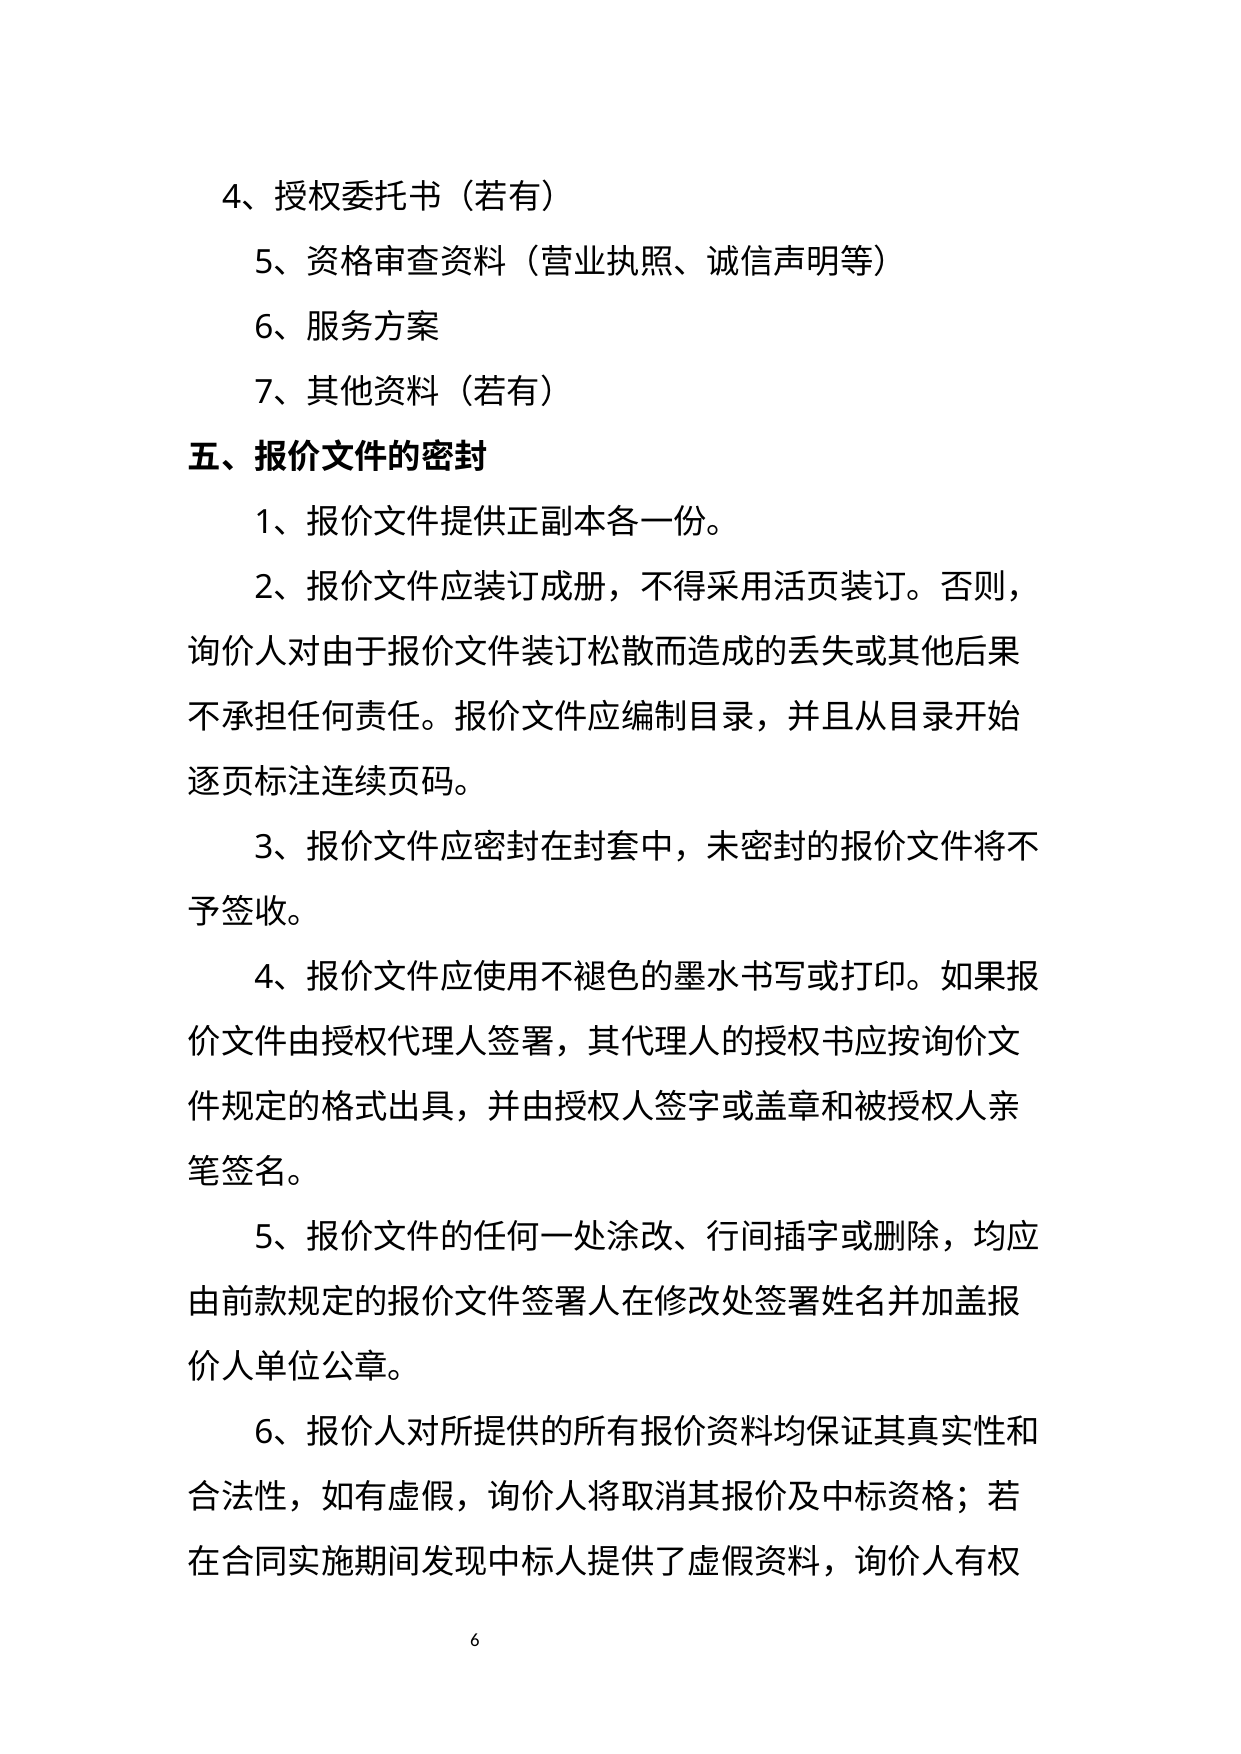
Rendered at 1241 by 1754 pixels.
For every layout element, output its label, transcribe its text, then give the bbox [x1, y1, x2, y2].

list 报价文件应使用不褪色的墨水书写或打印。如果报价文件由授权代理人签署，其代理人的授权书应按询价文件规定的格式出具，并由授权人签字或盖章和被授权人亲笔签名。 [187, 942, 1053, 1202]
text 6、服务方案 [187, 292, 1053, 357]
list 报价文件应密封在封套中，未密封的报价文件将不予签收。 [187, 812, 1053, 942]
list 报价文件的任何一处涂改、行间插字或删除，均应由前款规定的报价文件签署人在修改处签署姓名并加盖报价人单位公章。 [187, 1202, 1053, 1397]
text 五、报价文件的密封 [187, 422, 1053, 487]
text 7、其他资料（若有） [187, 357, 1053, 422]
text 5、资格审查资料（营业执照、诚信声明等） [187, 227, 1053, 292]
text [187, 1397, 1053, 1592]
list 报价文件提供正副本各一份。 [187, 487, 1053, 552]
list 报价文件应装订成册，不得采用活页装订。否则，询价人对由于报价文件装订松散而造成的丢失或其他后果不承担任何责任。报价文件应编制目录，并且从目录开始逐页标注连续页码。 [187, 552, 1053, 812]
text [187, 162, 1053, 227]
